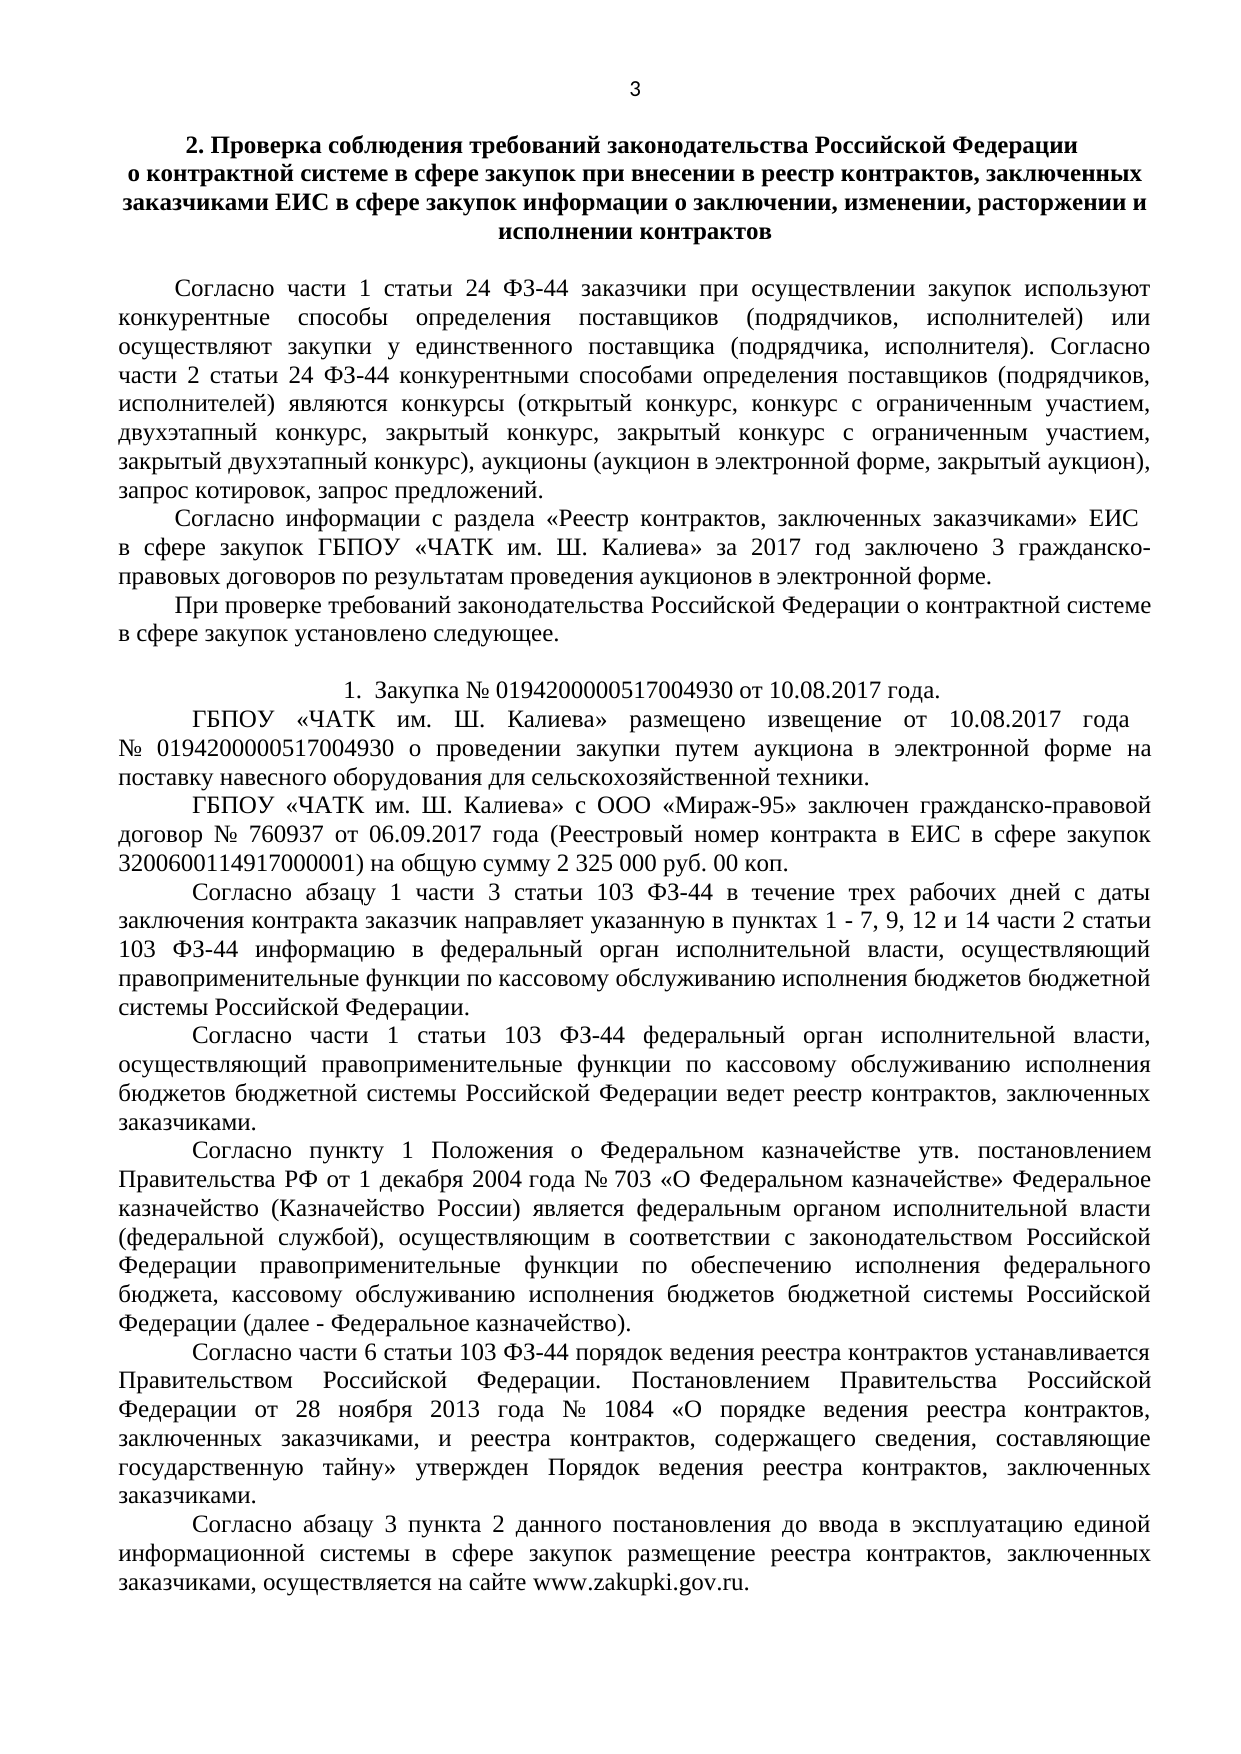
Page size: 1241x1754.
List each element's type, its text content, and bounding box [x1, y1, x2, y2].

text Согласно информации с раздела «Реестр контрактов, заключенных заказчиками» ЕИС в сфере закупок ГБПОУ «ЧАТК им. Ш. Калиева» за 2017 год заключено 3 гражданско-правовых договоров по результатам проведения аукционов в электронной форме. [118, 503, 1152, 590]
text Согласно части 1 статьи 103 ФЗ-44 федеральный орган исполнительной власти, осуществляющий правоприменительные функции по кассовому обслуживанию исполнения бюджетов бюджетной системы Российской Федерации ведет реестр контрактов, заключенных заказчиками. [118, 1020, 1152, 1135]
text Согласно абзацу 3 пункта 2 данного постановления до ввода в эксплуатацию единой информационной системы в сфере закупок размещение реестра контрактов, заключенных заказчиками, осуществляется на сайте www.zakupki.gov.ru. [118, 1509, 1152, 1595]
text Согласно абзацу 1 части 3 статьи 103 ФЗ-44 в течение трех рабочих дней с даты заключения контракта заказчик направляет указанную в пунктах 1 - 7, 9, 12 и 14 части 2 статьи 103 ФЗ-44 информацию в федеральный орган исполнительной власти, осуществляющий правоприменительные функции по кассовому обслуживанию исполнения бюджетов бюджетной системы Российской Федерации. [118, 877, 1152, 1020]
text 1. Закупка № 0194200000517004930 от 10.08.2017 года. [733, 675, 1152, 704]
text ГБПОУ «ЧАТК им. Ш. Калиева» с ООО «Мираж-95» заключен гражданско-правовой договор № 760937 от 06.09.2017 года (Реестровый номер контракта в ЕИС в сфере закупок 3200600114917000001) на общую сумму 2 325 000 руб. 00 коп. [118, 790, 1152, 877]
text При проверке требований законодательства Российской Федерации о контрактной системе в сфере закупок установлено следующее. [118, 590, 1152, 647]
text ГБПОУ «ЧАТК им. Ш. Калиева» размещено извещение от 10.08.2017 года № 0194200000517004930 о проведении закупки путем аукциона в электронной форме на поставку навесного оборудования для сельскохозяйственной техники. [118, 704, 1152, 790]
text Согласно части 6 статьи 103 ФЗ-44 порядок ведения реестра контрактов устанавливается Правительством Российской Федерации. Постановлением Правительства Российской Федерации от 28 ноября 2013 года № 1084 «О порядке ведения реестра контрактов, заключенных заказчиками, и реестра контрактов, содержащего сведения, составляющие государственную тайну» утвержден Порядок ведения реестра контрактов, заключенных заказчиками. [118, 1337, 1152, 1509]
text Согласно части 1 статьи 24 ФЗ-44 заказчики при осуществлении закупок используют конкурентные способы определения поставщиков (подрядчиков, исполнителей) или осуществляют закупки у единственного поставщика (подрядчика, исполнителя). Согласно части 2 статьи 24 ФЗ-44 конкурентными способами определения поставщиков (подрядчиков, исполнителей) являются конкурсы (открытый конкурс, конкурс с ограниченным участием, двухэтапный конкурс, закрытый конкурс, закрытый конкурс с ограниченным участием, закрытый двухэтапный конкурс), аукционы (аукцион в электронной форме, закрытый аукцион), запрос котировок, запрос предложений. [118, 273, 1152, 503]
text 2. Проверка соблюдения требований законодательства Российской Федерации о контрактной системе в сфере закупок при внесении в реестр контрактов, заключенных заказчиками ЕИС в сфере закупок информации о заключении, изменении, расторжении и исполнении контрактов [118, 130, 1152, 245]
text 1. Закупка № 0194200000517004930 от 10.08.2017 года. [118, 675, 496, 704]
text Согласно пункту 1 Положения о Федеральном казначействе утв. постановлением Правительства РФ от 1 декабря 2004 года № 703 «О Федеральном казначействе» Федеральное казначейство (Казначейство России) является федеральным органом исполнительной власти (федеральной службой), осуществляющим в соответствии с законодательством Российской Федерации правоприменительные функции по обеспечению исполнения федерального бюджета, кассовому обслуживанию исполнения бюджетов бюджетной системы Российской Федерации (далее - Федеральное казначейство). [118, 1135, 1152, 1337]
